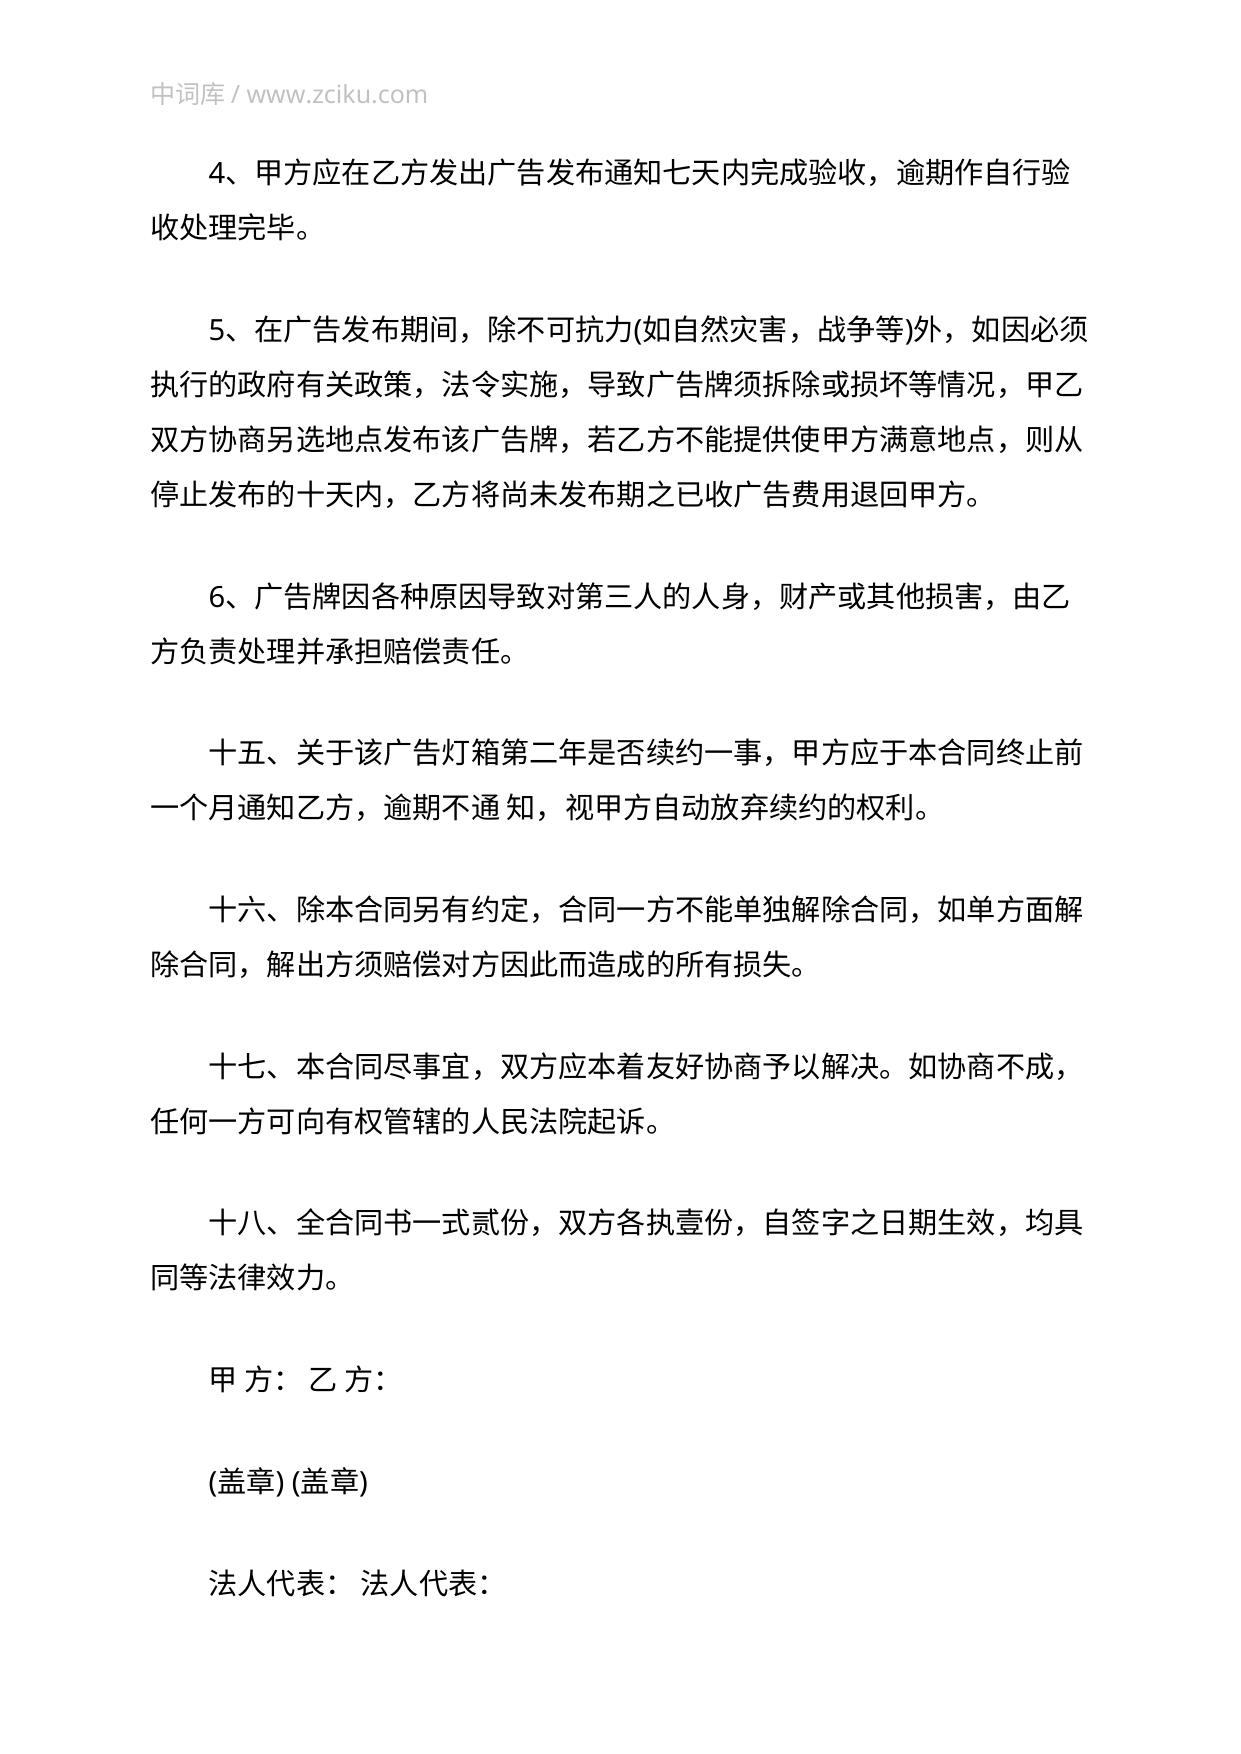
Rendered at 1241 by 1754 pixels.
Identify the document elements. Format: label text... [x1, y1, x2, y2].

text 法人代表： 法人代表： [150, 1561, 1090, 1603]
text 甲 方： 乙 方： [150, 1357, 1090, 1399]
text 十五、关于该广告灯箱第二年是否续约一事，甲方应于本合同终止前一个月通知乙方，逾期不通 知，视甲方自动放弃续约的权利。 [150, 730, 1090, 827]
text 4、甲方应在乙方发出广告发布通知七天内完成验收，逾期作自行验收处理完毕。 [150, 150, 1090, 247]
text 十八、全合同书一式贰份，双方各执壹份，自签字之日期生效，均具同等法律效力。 [150, 1200, 1090, 1297]
text 十七、本合同尽事宜，双方应本着友好协商予以解决。如协商不成，任何一方可向有权管辖的人民法院起诉。 [150, 1043, 1090, 1141]
text 5、在广告发布期间，除不可抗力(如自然灾害，战争等)外，如因必须执行的政府有关政策，法令实施，导致广告牌须拆除或损坏等情况，甲乙双方协商另选地点发布该广告牌，若乙方不能提供使甲方满意地点，则从停止发布的十天内，乙方将尚未发布期之已收广告费用退回甲方。 [150, 307, 1090, 514]
text 6、广告牌因各种原因导致对第三人的人身，财产或其他损害，由乙方负责处理并承担赔偿责任。 [150, 573, 1090, 671]
text (盖章) (盖章) [150, 1458, 1090, 1501]
text 十六、除本合同另有约定，合同一方不能单独解除合同，如单方面解除合同，解出方须赔偿对方因此而造成的所有损失。 [150, 887, 1090, 984]
